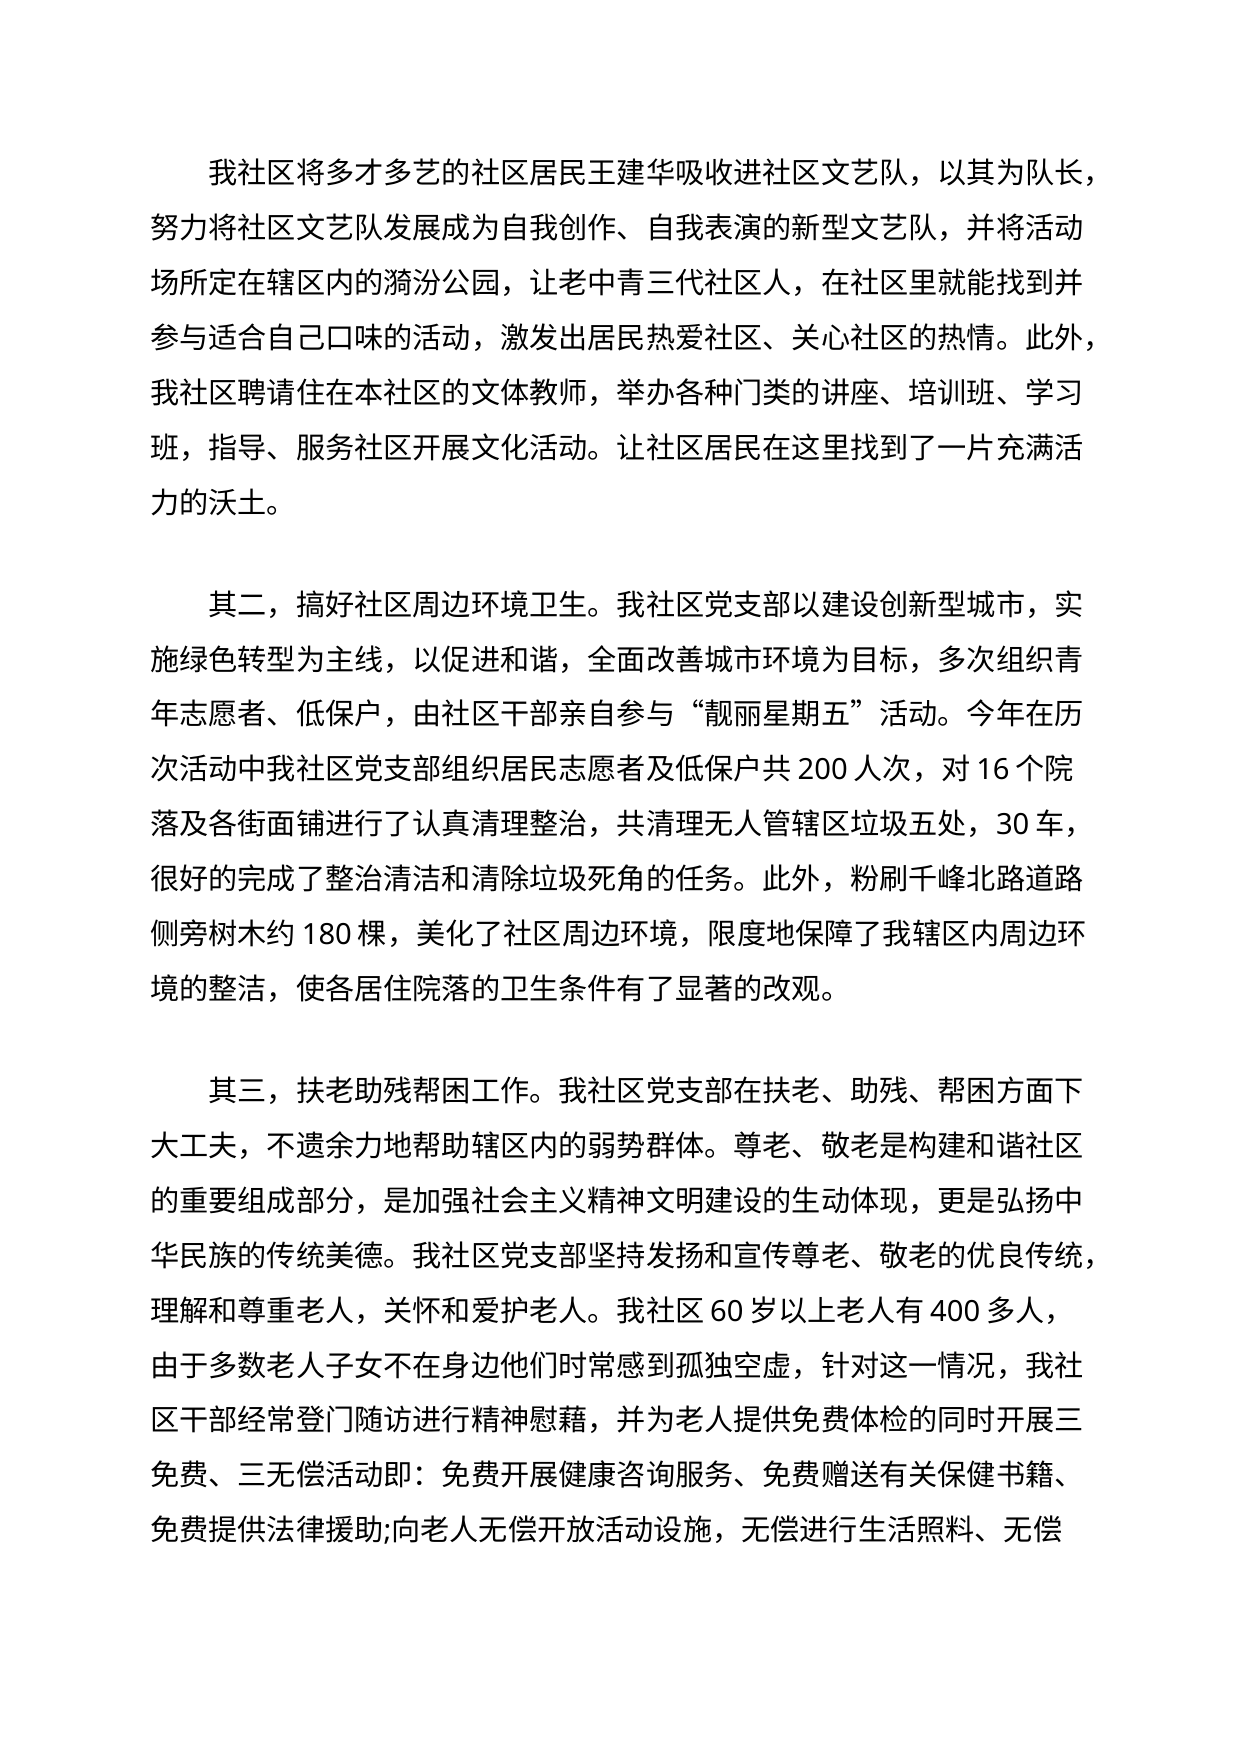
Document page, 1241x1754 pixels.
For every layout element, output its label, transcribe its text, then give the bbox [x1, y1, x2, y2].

text 其二，搞好社区周边环境卫生。我社区党支部以建设创新型城市，实施绿色转型为主线，以促进和谐，全面改善城市环境为目标，多次组织青年志愿者、低保户，由社区干部亲自参与“靓丽星期五”活动。今年在历次活动中我社区党支部组织居民志愿者及低保户共200人次，对16个院落及各街面铺进行了认真清理整治，共清理无人管辖区垃圾五处，30车，很好的完成了整治清洁和清除垃圾死角的任务。此外，粉刷千峰北路道路侧旁树木约180棵，美化了社区周边环境，限度地保障了我辖区内周边环境的整洁，使各居住院落的卫生条件有了显著的改观。 [150, 581, 1090, 1008]
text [150, 1067, 1090, 1549]
text 我社区将多才多艺的社区居民王建华吸收进社区文艺队，以其为队长，努力将社区文艺队发展成为自我创作、自我表演的新型文艺队，并将活动场所定在辖区内的漪汾公园，让老中青三代社区人，在社区里就能找到并参与适合自己口味的活动，激发出居民热爱社区、关心社区的热情。此外，我社区聘请住在本社区的文体教师，举办各种门类的讲座、培训班、学习班，指导、服务社区开展文化活动。让社区居民在这里找到了一片充满活力的沃土。 [150, 150, 1090, 522]
